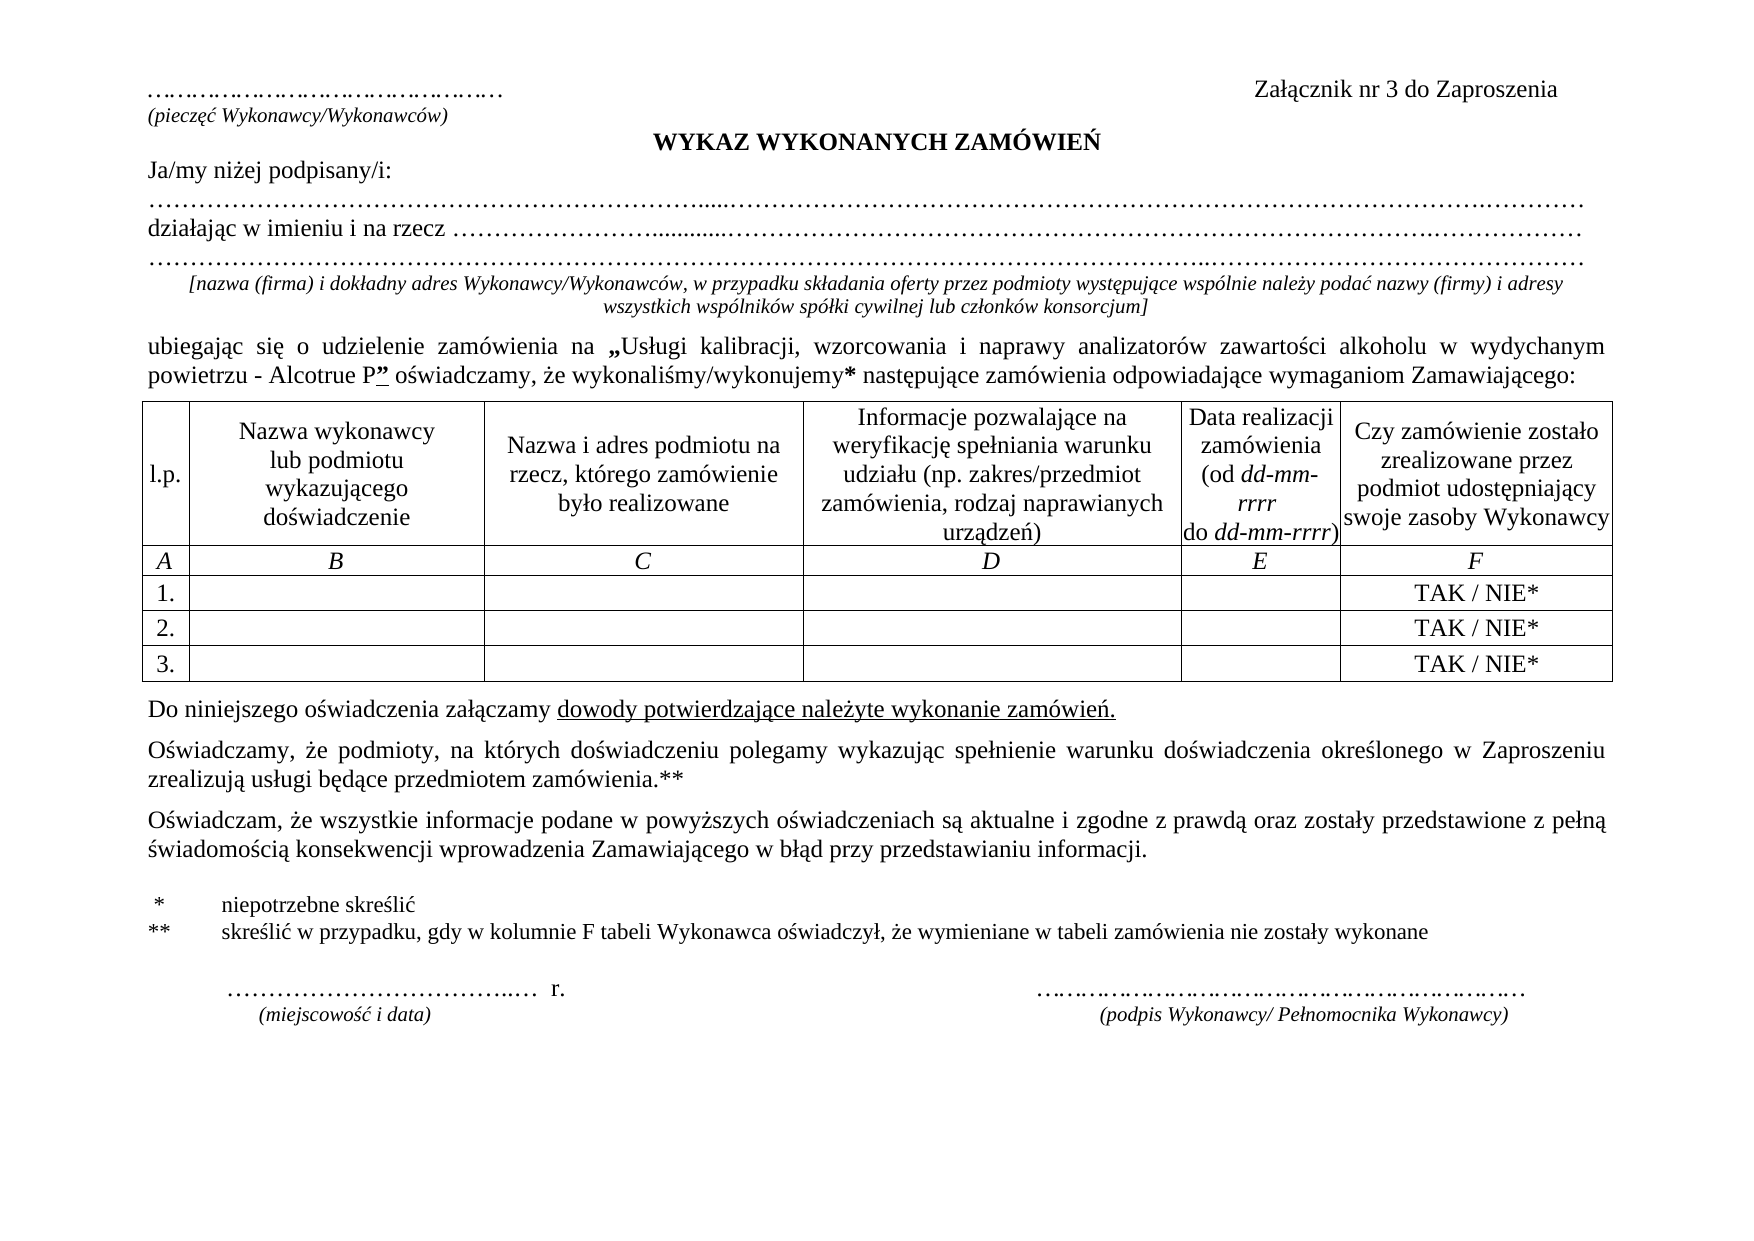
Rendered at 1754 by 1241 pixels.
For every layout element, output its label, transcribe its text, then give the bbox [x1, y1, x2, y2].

text (pieczęć Wykonawcy/Wykonawców) [148, 103, 1606, 127]
text ………………………………………………………….....……………………………………………………………………………….………… [148, 184, 1606, 213]
table_cell [485, 576, 803, 610]
table_header Nazwa i adres podmiotu na rzecz, którego zamówienie było realizowane [485, 402, 803, 545]
table_header Czy zamówienie zostało zrealizowane przez podmiot udostępniający swoje zasoby Wykonawcy [1341, 402, 1612, 545]
table_cell 3. [143, 646, 189, 681]
table_cell D [804, 546, 1181, 574]
table_cell [1182, 611, 1340, 645]
table_cell [485, 646, 803, 681]
table_cell C [485, 546, 803, 574]
table_cell F [1341, 546, 1612, 574]
text Oświadczam, że wszystkie informacje podane w powyższych oświadczeniach są aktualne i zgodne z prawdą oraz zostały przedstawione z pełną świadomością konsekwencji wprowadzenia Zamawiającego w błąd przy przedstawianiu informacji. [148, 805, 1606, 863]
text (miejscowość i data) (podpis Wykonawcy/ Pełnomocnika Wykonawcy) [148, 1002, 1606, 1026]
table_cell [804, 611, 1181, 645]
text [nazwa (firma) i dokładny adres Wykonawcy/Wykonawców, w przypadku składania oferty przez podmioty występujące wspólnie należy podać nazwy (firmy) i adresy wszystkich wspólników spółki cywilnej lub członków konsorcjum] [148, 270, 1606, 318]
table_header Nazwa wykonawcy lub podmiotu wykazującego doświadczenie [190, 402, 484, 545]
table_cell [1182, 576, 1340, 610]
table_header l.p. [143, 402, 189, 545]
text działając w imieniu i na rzecz ……………………............………………………………………………………………………….……………… [148, 213, 1606, 242]
text ubiegając się o udzielenie zamówienia na „Usługi kalibracji, wzorcowania i naprawy analizatorów zawartości alkoholu w wydychanym powietrzu - Alcotrue P” oświadczamy, że wykonaliśmy/wykonujemy* następujące zamówienia odpowiadające wymaganiom Zamawiającego: [148, 331, 1606, 388]
table_cell 2. [143, 611, 189, 645]
table_cell [1182, 646, 1340, 681]
text ** skreślić w przypadku, gdy w kolumnie F tabeli Wykonawca oświadczył, że wymieniane w tabeli zamówienia nie zostały wykonane [148, 918, 1606, 944]
table_cell [804, 646, 1181, 681]
text * niepotrzebne skreślić [148, 891, 1606, 918]
table_cell TAK / NIE* [1341, 576, 1612, 610]
table_cell [804, 576, 1181, 610]
text ……………………………..… r. ………………………………………………………… [148, 973, 1606, 1002]
table_cell E [1182, 546, 1340, 574]
table_cell TAK / NIE* [1341, 611, 1612, 645]
text Do niniejszego oświadczenia załączamy dowody potwierdzające należyte wykonanie zamówień. [148, 694, 1606, 723]
table_header Data realizacji zamówienia (od dd-mm-rrrr do dd-mm-rrrr) [1182, 402, 1340, 545]
text Oświadczamy, że podmioty, na których doświadczeniu polegamy wykazując spełnienie warunku doświadczenia określonego w Zaproszeniu zrealizują usługi będące przedmiotem zamówienia.** [148, 735, 1606, 793]
text ………………………………………………………………………………………………………………..……………………………………… [148, 242, 1606, 270]
text ………………………………………… Załącznik nr 3 do Zaproszenia [148, 74, 1606, 103]
table_cell [190, 646, 484, 681]
text Ja/my niżej podpisany/i: [148, 155, 1606, 184]
table_cell 1. [143, 576, 189, 610]
table_cell A [143, 546, 189, 574]
table_cell TAK / NIE* [1341, 646, 1612, 681]
table_cell [190, 576, 484, 610]
table_cell [485, 611, 803, 645]
table_cell B [190, 546, 484, 574]
table_cell [190, 611, 484, 645]
table_header Informacje pozwalające na weryfikację spełniania warunku udziału (np. zakres/przedmiot zamówienia, rodzaj naprawianych urządzeń) [804, 402, 1181, 545]
text WYKAZ WYKONANYCH ZAMÓWIEŃ [148, 127, 1606, 155]
